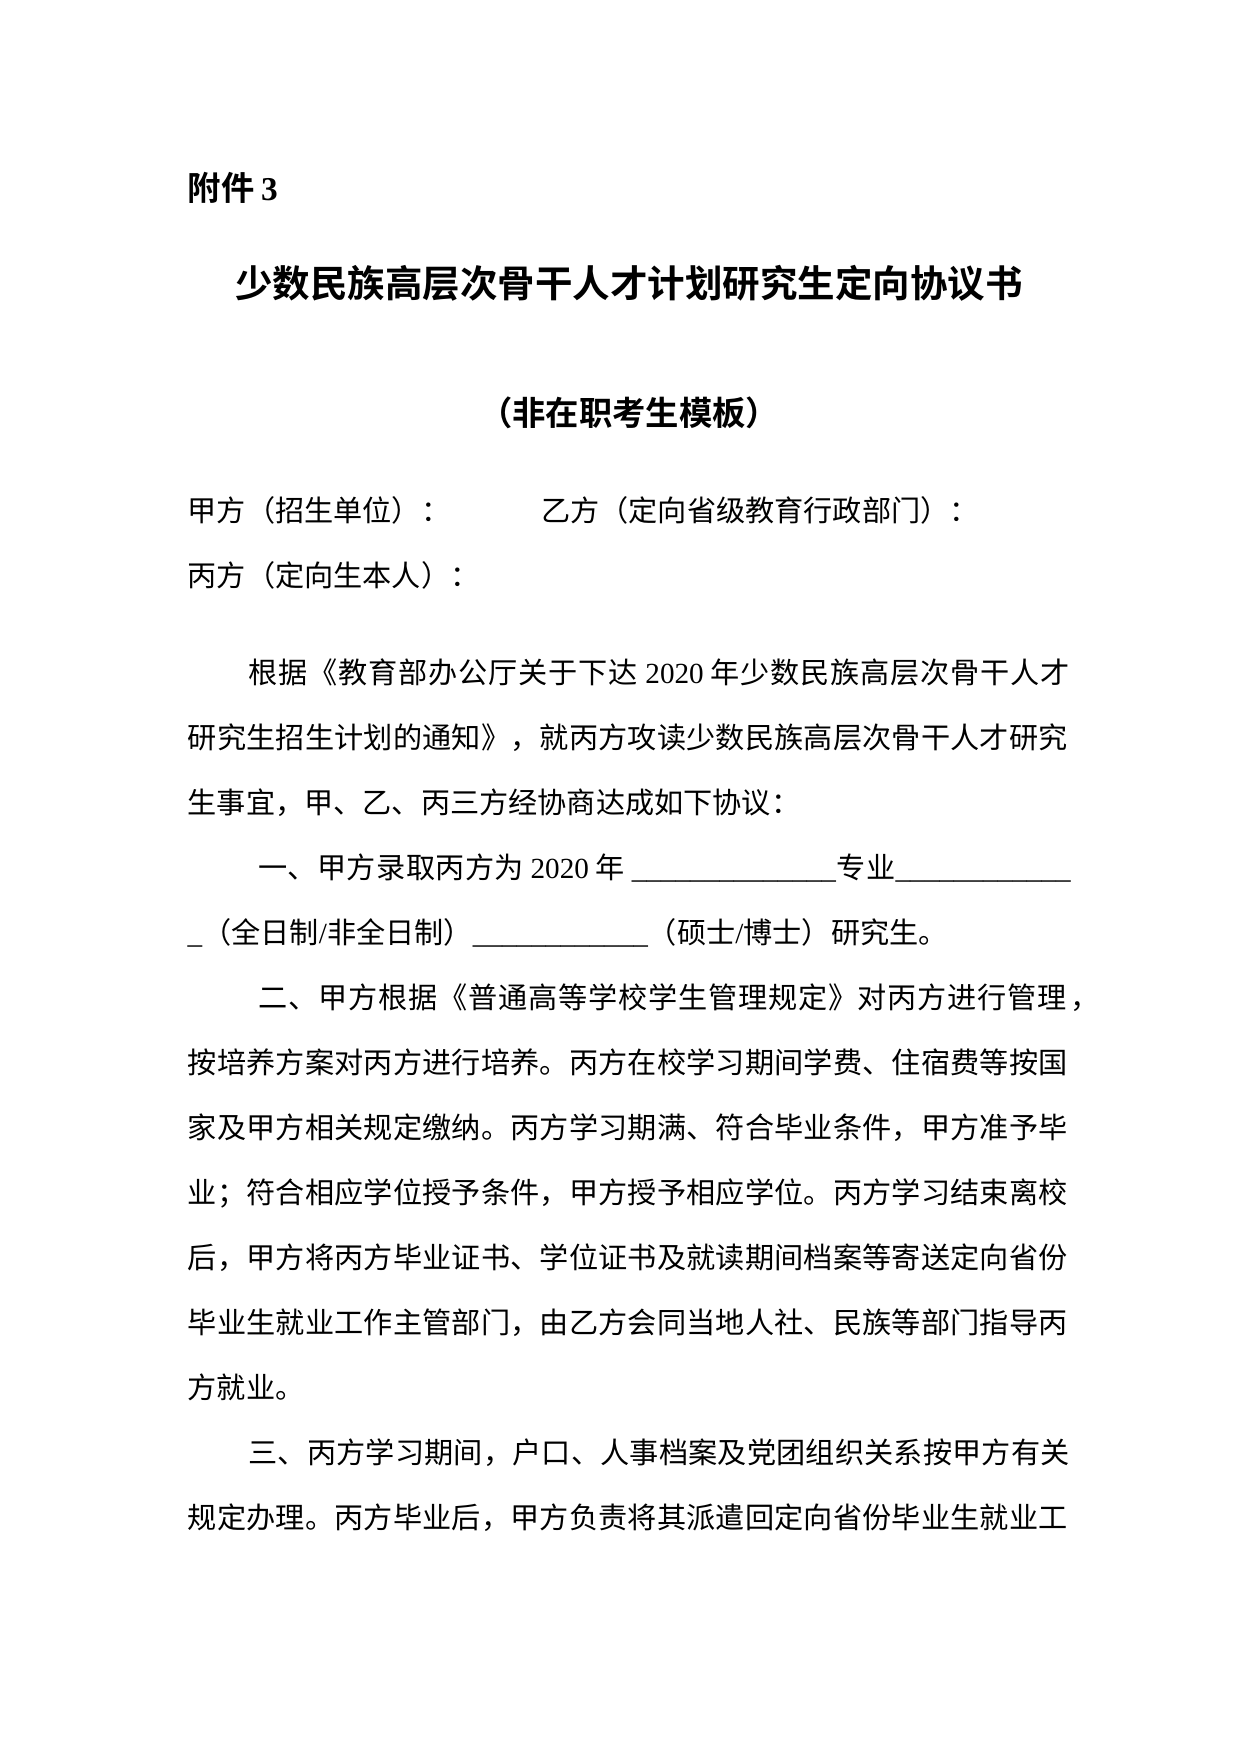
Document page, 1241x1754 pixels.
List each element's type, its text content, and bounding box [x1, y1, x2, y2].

text 少数民族高层次骨干人才计划研究生定向协议书 [187, 248, 1070, 313]
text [187, 1418, 1070, 1548]
text 附件3 [187, 162, 1053, 210]
text 根据《教育部办公厅关于下达2020年少数民族高层次骨干人才研究生招生计划的通知》，就丙方攻读少数民族高层次骨干人才研究生事宜，甲、乙、丙三方经协商达成如下协议： [187, 638, 1070, 833]
text 丙方（定向生本人）： [187, 541, 1053, 606]
text 甲方（招生单位）： 乙方（定向省级教育行政部门）： [187, 476, 1053, 541]
text 二、甲方根据《普通高等学校学生管理规定》对丙方进行管理，按培养方案对丙方进行培养。丙方在校学习期间学费、住宿费等按国家及甲方相关规定缴纳。丙方学习期满、符合毕业条件，甲方准予毕业；符合相应学位授予条件，甲方授予相应学位。丙方学习结束离校后，甲方将丙方毕业证书、学位证书及就读期间档案等寄送定向省份毕业生就业工作主管部门，由乙方会同当地人社、民族等部门指导丙方就业。 [187, 963, 1070, 1418]
text 一、甲方录取丙方为2020年 ______________专业_____________（全日制/非全日制）____________（硕士/博士）研究生。 [187, 833, 1070, 963]
text （非在职考生模板） [187, 378, 1070, 443]
